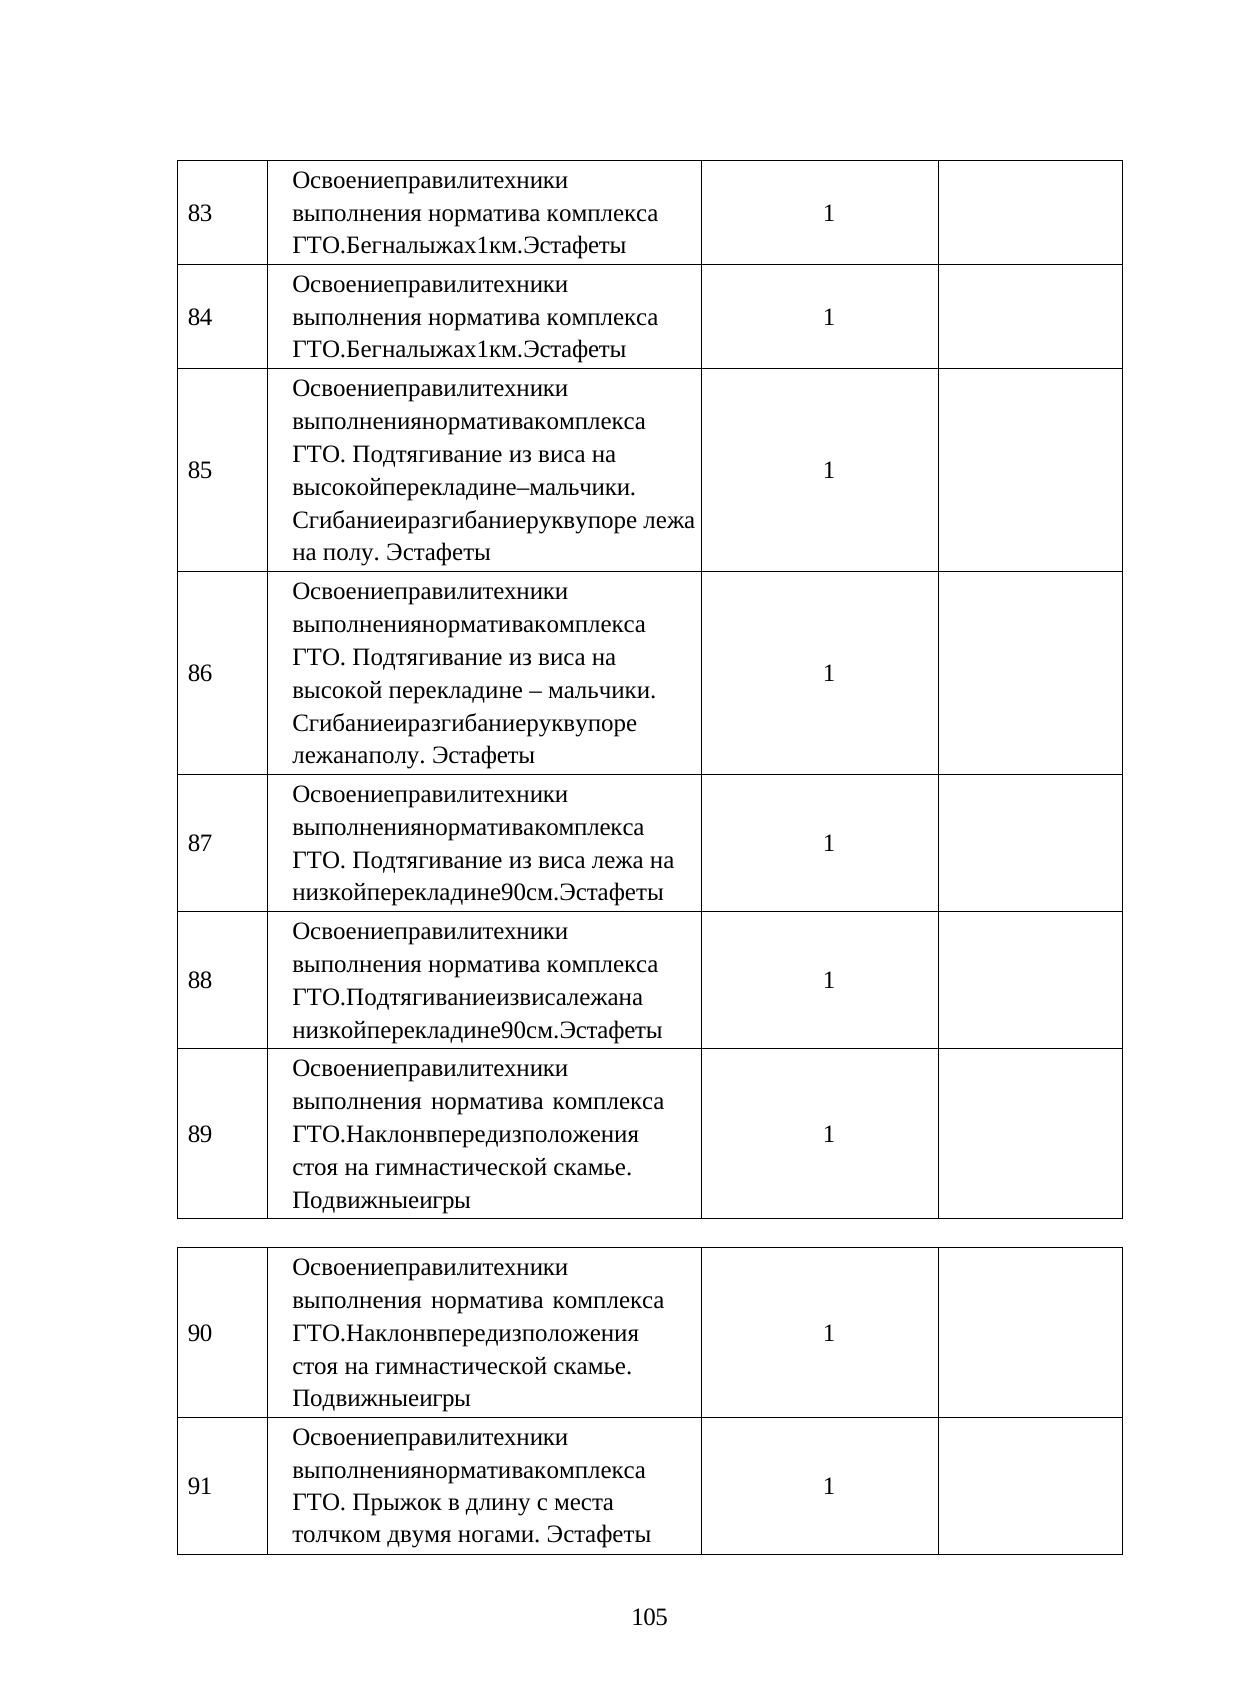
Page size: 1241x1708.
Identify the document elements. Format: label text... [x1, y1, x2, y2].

table_header Освоениеправилитехники выполнения норматива комплекса ГТО.Наклонвпередизположения стоя на гимнастической скамье. Подвижныеигры [268, 1248, 701, 1417]
table_cell 86 [178, 572, 267, 774]
table_cell [939, 775, 1122, 911]
table_cell 1 [702, 912, 938, 1048]
table_cell 91 [178, 1418, 267, 1554]
table_cell 1 [702, 572, 938, 774]
table_cell 1 [702, 161, 938, 264]
table_cell Освоениеправилитехники выполнения норматива комплекса ГТО.Бегналыжах1км.Эстафеты [268, 265, 701, 368]
table_header [939, 1248, 1122, 1417]
table_cell [939, 1418, 1122, 1554]
table_cell 85 [178, 369, 267, 571]
table_cell 1 [702, 775, 938, 911]
table_header 90 [178, 1248, 267, 1417]
table_cell Освоениеправилитехники выполнениянормативакомплекса ГТО. Подтягивание из виса на высокой перекладине – мальчики. Сгибаниеиразгибаниеруквупоре лежанаполу. Эстафеты [268, 572, 701, 774]
table_cell 84 [178, 265, 267, 368]
table_cell [939, 265, 1122, 368]
table_cell [939, 369, 1122, 571]
table_cell [939, 572, 1122, 774]
table_cell 87 [178, 775, 267, 911]
table_cell Освоениеправилитехники выполнения норматива комплекса ГТО.Подтягиваниеизвисалежана низкойперекладине90см.Эстафеты [268, 912, 701, 1048]
table_cell 88 [178, 912, 267, 1048]
table_cell 1 [702, 1418, 938, 1554]
table_cell Освоениеправилитехники выполнениянормативакомплекса ГТО. Прыжок в длину с места толчком двумя ногами. Эстафеты [268, 1418, 701, 1554]
table_cell 1 [702, 1049, 938, 1218]
table_cell Освоениеправилитехники выполнения норматива комплекса ГТО.Наклонвпередизположения стоя на гимнастической скамье. Подвижныеигры [268, 1049, 701, 1218]
table_cell [939, 1049, 1122, 1218]
table_cell 89 [178, 1049, 267, 1218]
table_cell 1 [702, 265, 938, 368]
table_cell 1 [702, 369, 938, 571]
table_cell 83 [178, 161, 267, 264]
table_cell Освоениеправилитехники выполнениянормативакомплекса ГТО. Подтягивание из виса на высокойперекладине–мальчики. Сгибаниеиразгибаниеруквупоре лежа на полу. Эстафеты [268, 369, 701, 571]
table_cell [939, 912, 1122, 1048]
table_header 1 [702, 1248, 938, 1417]
table_cell Освоениеправилитехники выполнения норматива комплекса ГТО.Бегналыжах1км.Эстафеты [268, 161, 701, 264]
table_cell [939, 161, 1122, 264]
table_cell Освоениеправилитехники выполнениянормативакомплекса ГТО. Подтягивание из виса лежа на низкойперекладине90см.Эстафеты [268, 775, 701, 911]
